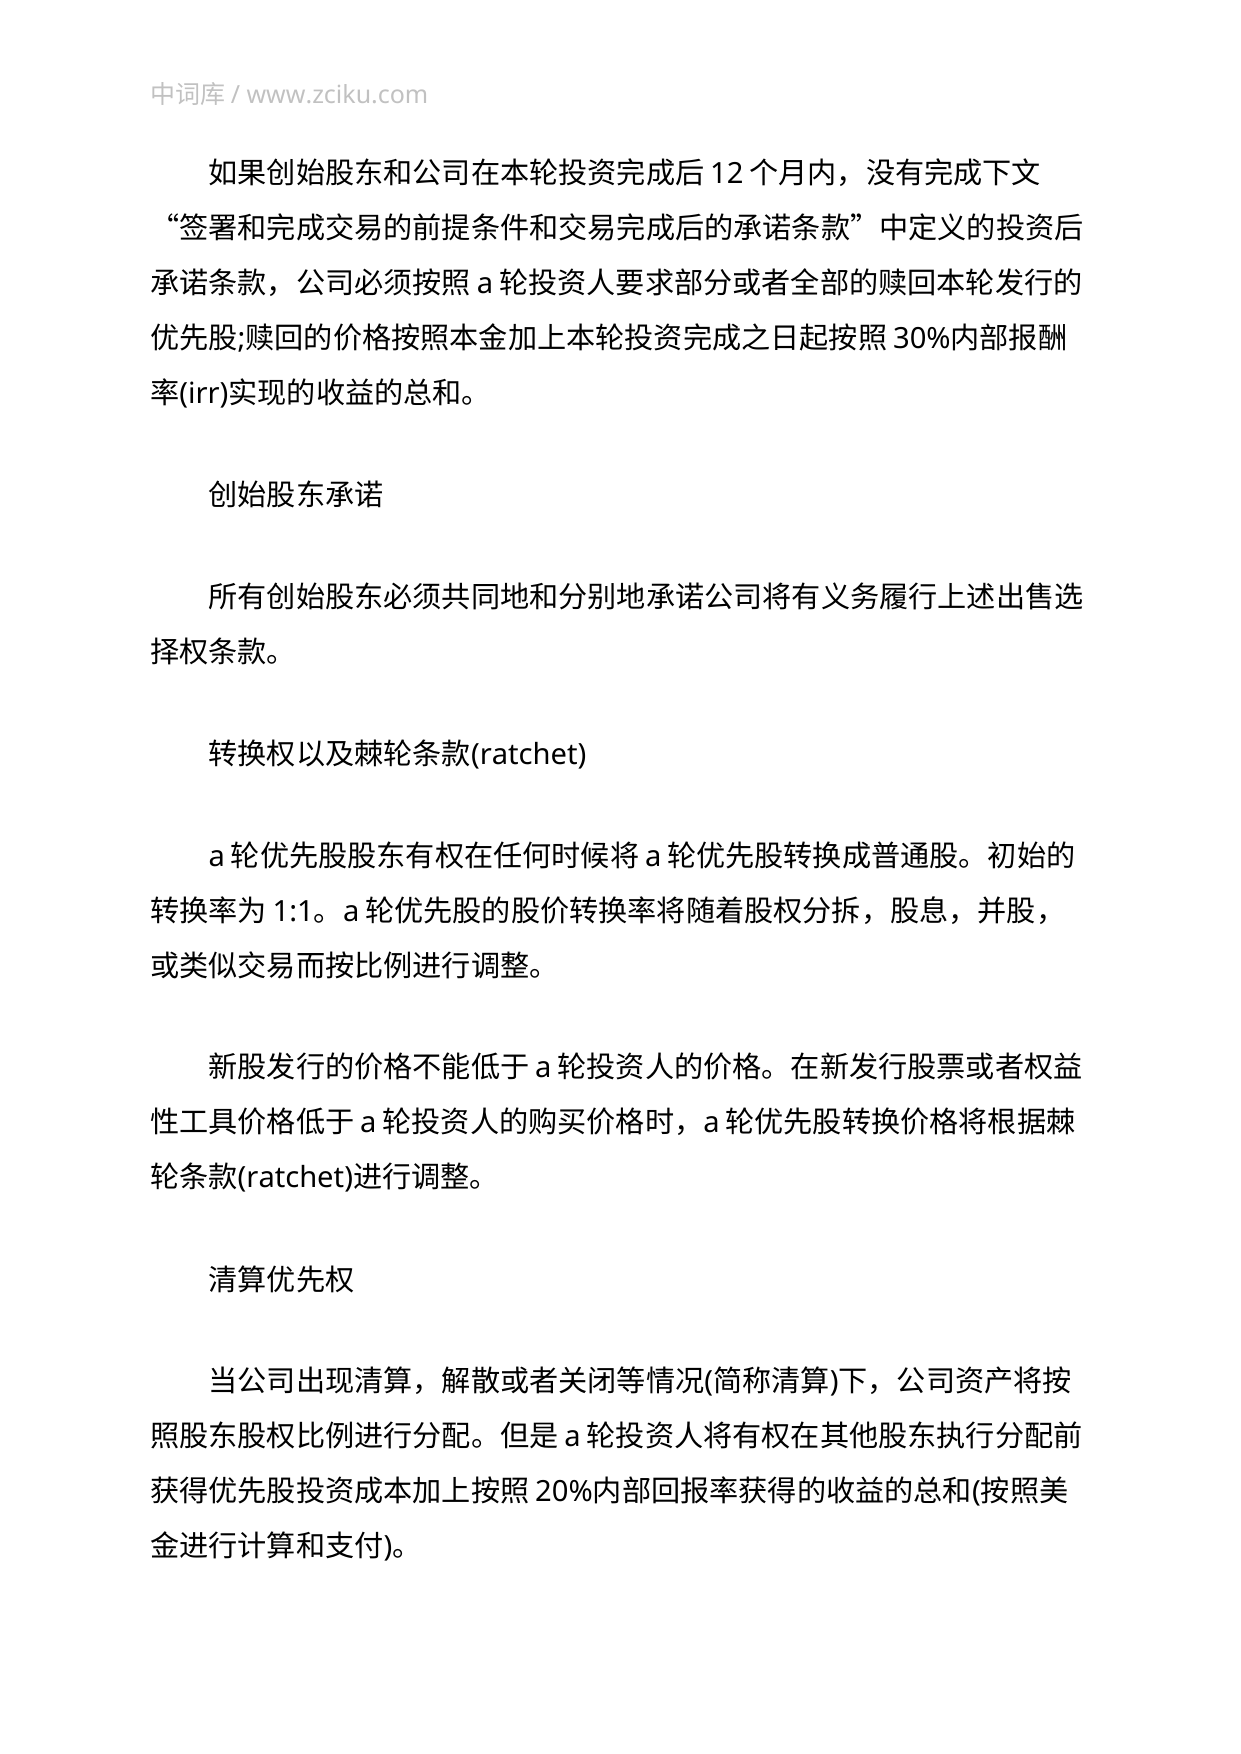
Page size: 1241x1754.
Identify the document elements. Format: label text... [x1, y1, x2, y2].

text 创始股东承诺 [150, 472, 1090, 514]
text 当公司出现清算，解散或者关闭等情况(简称清算)下，公司资产将按照股东股权比例进行分配。但是a轮投资人将有权在其他股东执行分配前获得优先股投资成本加上按照20%内部回报率获得的收益的总和(按照美金进行计算和支付)。 [150, 1358, 1090, 1565]
text 所有创始股东必须共同地和分别地承诺公司将有义务履行上述出售选择权条款。 [150, 574, 1090, 671]
text 如果创始股东和公司在本轮投资完成后12个月内，没有完成下文“签署和完成交易的前提条件和交易完成后的承诺条款”中定义的投资后承诺条款，公司必须按照a轮投资人要求部分或者全部的赎回本轮发行的优先股;赎回的价格按照本金加上本轮投资完成之日起按照30%内部报酬率(irr)实现的收益的总和。 [150, 150, 1090, 412]
text a轮优先股股东有权在任何时候将a轮优先股转换成普通股。初始的转换率为1:1。a轮优先股的股价转换率将随着股权分拆，股息，并股，或类似交易而按比例进行调整。 [150, 832, 1090, 984]
text 清算优先权 [150, 1256, 1090, 1298]
text 转换权以及棘轮条款(ratchet) [150, 730, 1090, 773]
text 新股发行的价格不能低于a轮投资人的价格。在新发行股票或者权益性工具价格低于a轮投资人的购买价格时，a轮优先股转换价格将根据棘轮条款(ratchet)进行调整。 [150, 1044, 1090, 1196]
